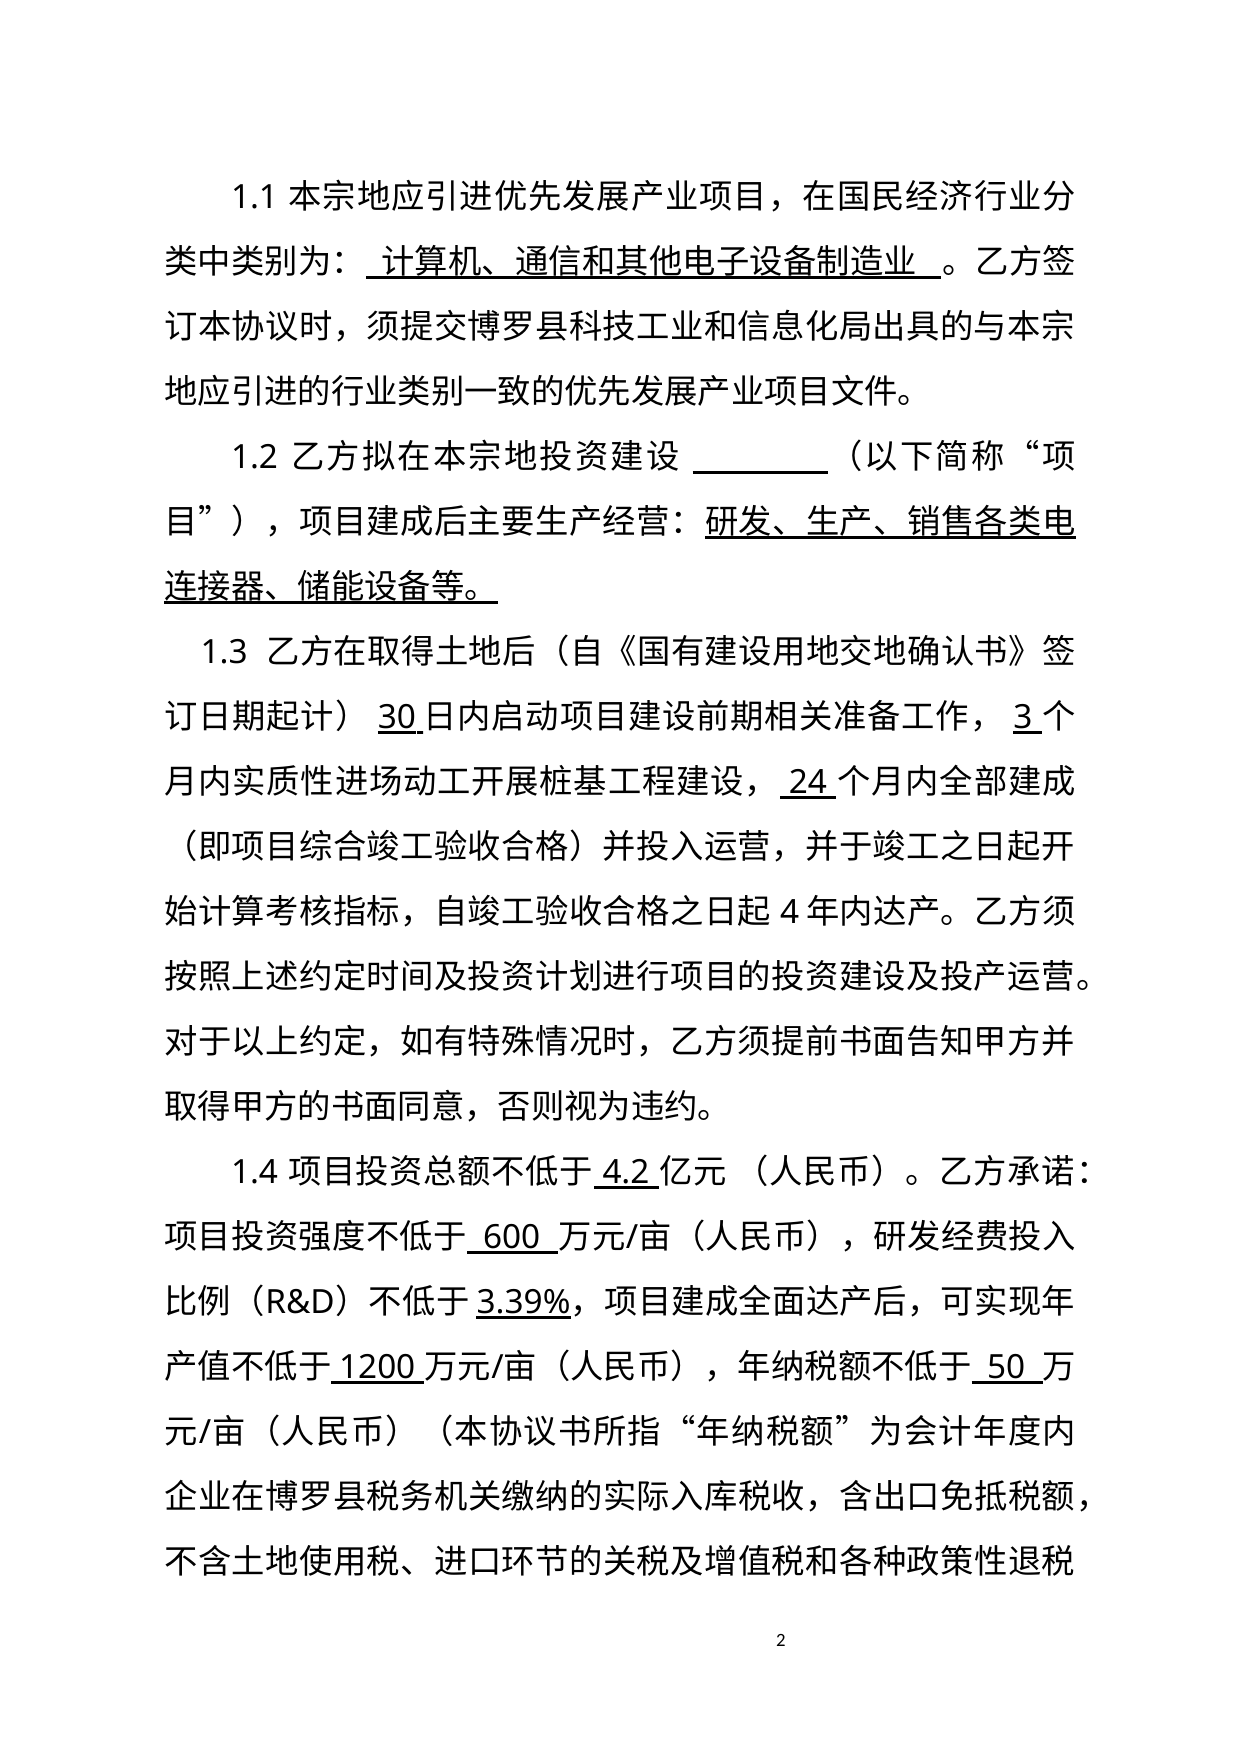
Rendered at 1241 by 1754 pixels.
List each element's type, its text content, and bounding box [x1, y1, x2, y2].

text 1.2 乙方拟在本宗地投资建设 （以下简称“项目”），项目建成后主要生产经营：研发、生产、销售各类电连接器、储能设备等。 1.3 乙方在取得土地后（自《国有建设用地交地确认书》签订日期起计） 30日内启动项目建设前期相关准备工作， 3 个月内实质性进场动工开展桩基工程建设， 24 个月内全部建成（即项目综合竣工验收合格）并投入运营，并于竣工之日起开始计算考核指标，自竣工验收合格之日起4年内达产。乙方须按照上述约定时间及投资计划进行项目的投资建设及投产运营。对于以上约定，如有特殊情况时，乙方须提前书面告知甲方并取得甲方的书面同意，否则视为违约。 [164, 422, 1076, 1137]
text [164, 1137, 1076, 1592]
text 1.1 本宗地应引进优先发展产业项目，在国民经济行业分类中类别为： 计算机、通信和其他电子设备制造业 。乙方签订本协议时，须提交博罗县科技工业和信息化局出具的与本宗地应引进的行业类别一致的优先发展产业项目文件。 [164, 162, 1076, 422]
